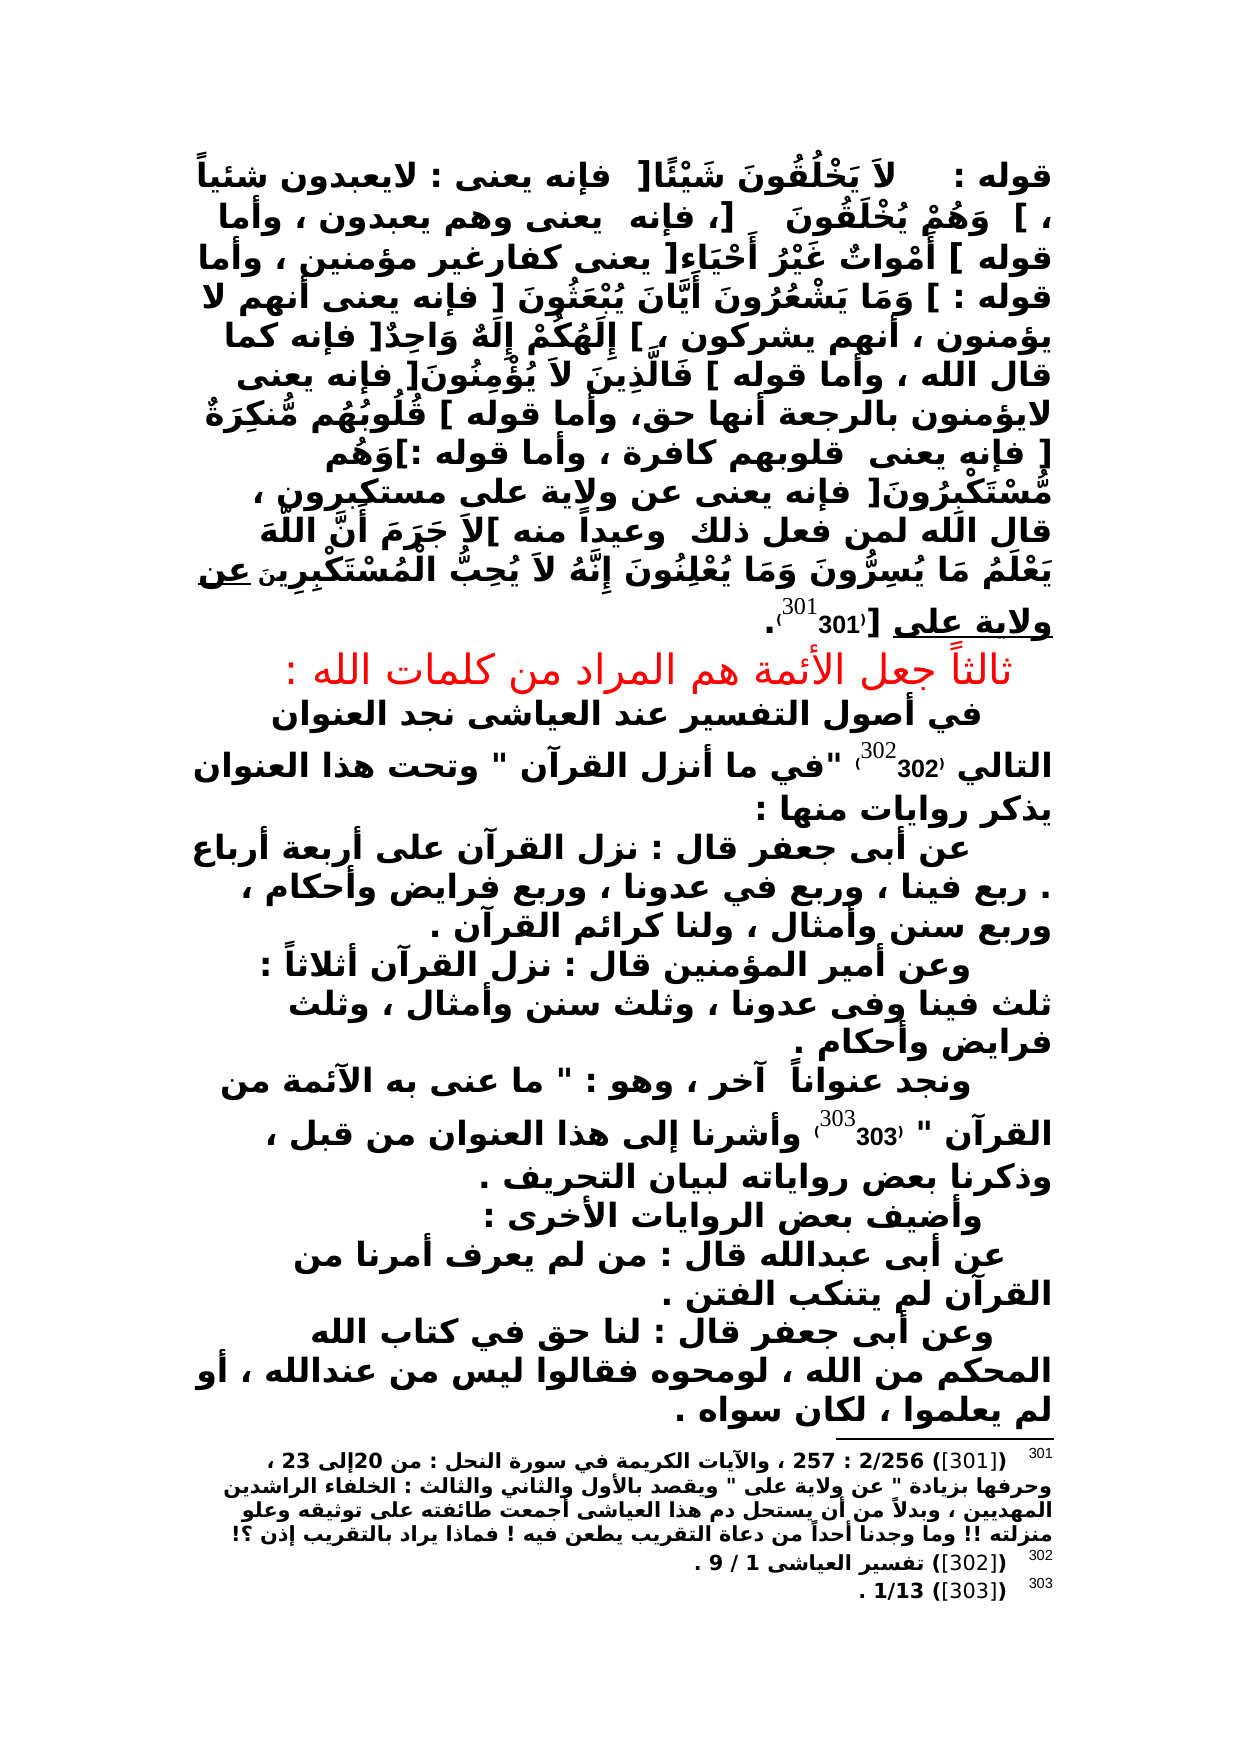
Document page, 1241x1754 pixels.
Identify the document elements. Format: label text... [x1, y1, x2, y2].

text في أصول التفسير عند العياشى نجد العنوان التالي () "في ما أنزل القرآن " وتحت هذا العنوان يذكر روايات منها : [187, 694, 1053, 829]
text وأضيف بعض الروايات الأخرى : [187, 1196, 1053, 1235]
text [187, 150, 1053, 646]
text وعن أبى جعفر قال : لنا حق في كتاب الله المحكم من الله ، لومحوه فقالوا ليس من عندالله ، أو لم يعلموا ، لكان سواه . [187, 1313, 1053, 1429]
text عن أبى عبدالله قال : من لم يعرف أمرنا من القرآن لم يتنكب الفتن . [187, 1235, 1053, 1313]
text ثالثاً جعل الأئمة هم المراد من كلمات الله : [187, 646, 1053, 694]
text عن أبى جعفر قال : نزل القرآن على أربعة أرباع . ربع فينا ، وربع في عدونا ، وربع فرايض وأحكام ، وربع سنن وأمثال ، ولنا كرائم القرآن . [187, 829, 1053, 945]
text وعن أمير المؤمنين قال : نزل القرآن أثلاثاً : ثلث فينا وفى عدونا ، وثلث سنن وأمثال ، وثلث فرايض وأحكام . [187, 945, 1053, 1062]
text ونجد عنواناً آخر ، وهو : " ما عنى به الآئمة من القرآن " () وأشرنا إلى هذا العنوان من قبل ، وذكرنا بعض رواياته لبيان التحريف . [187, 1062, 1053, 1196]
